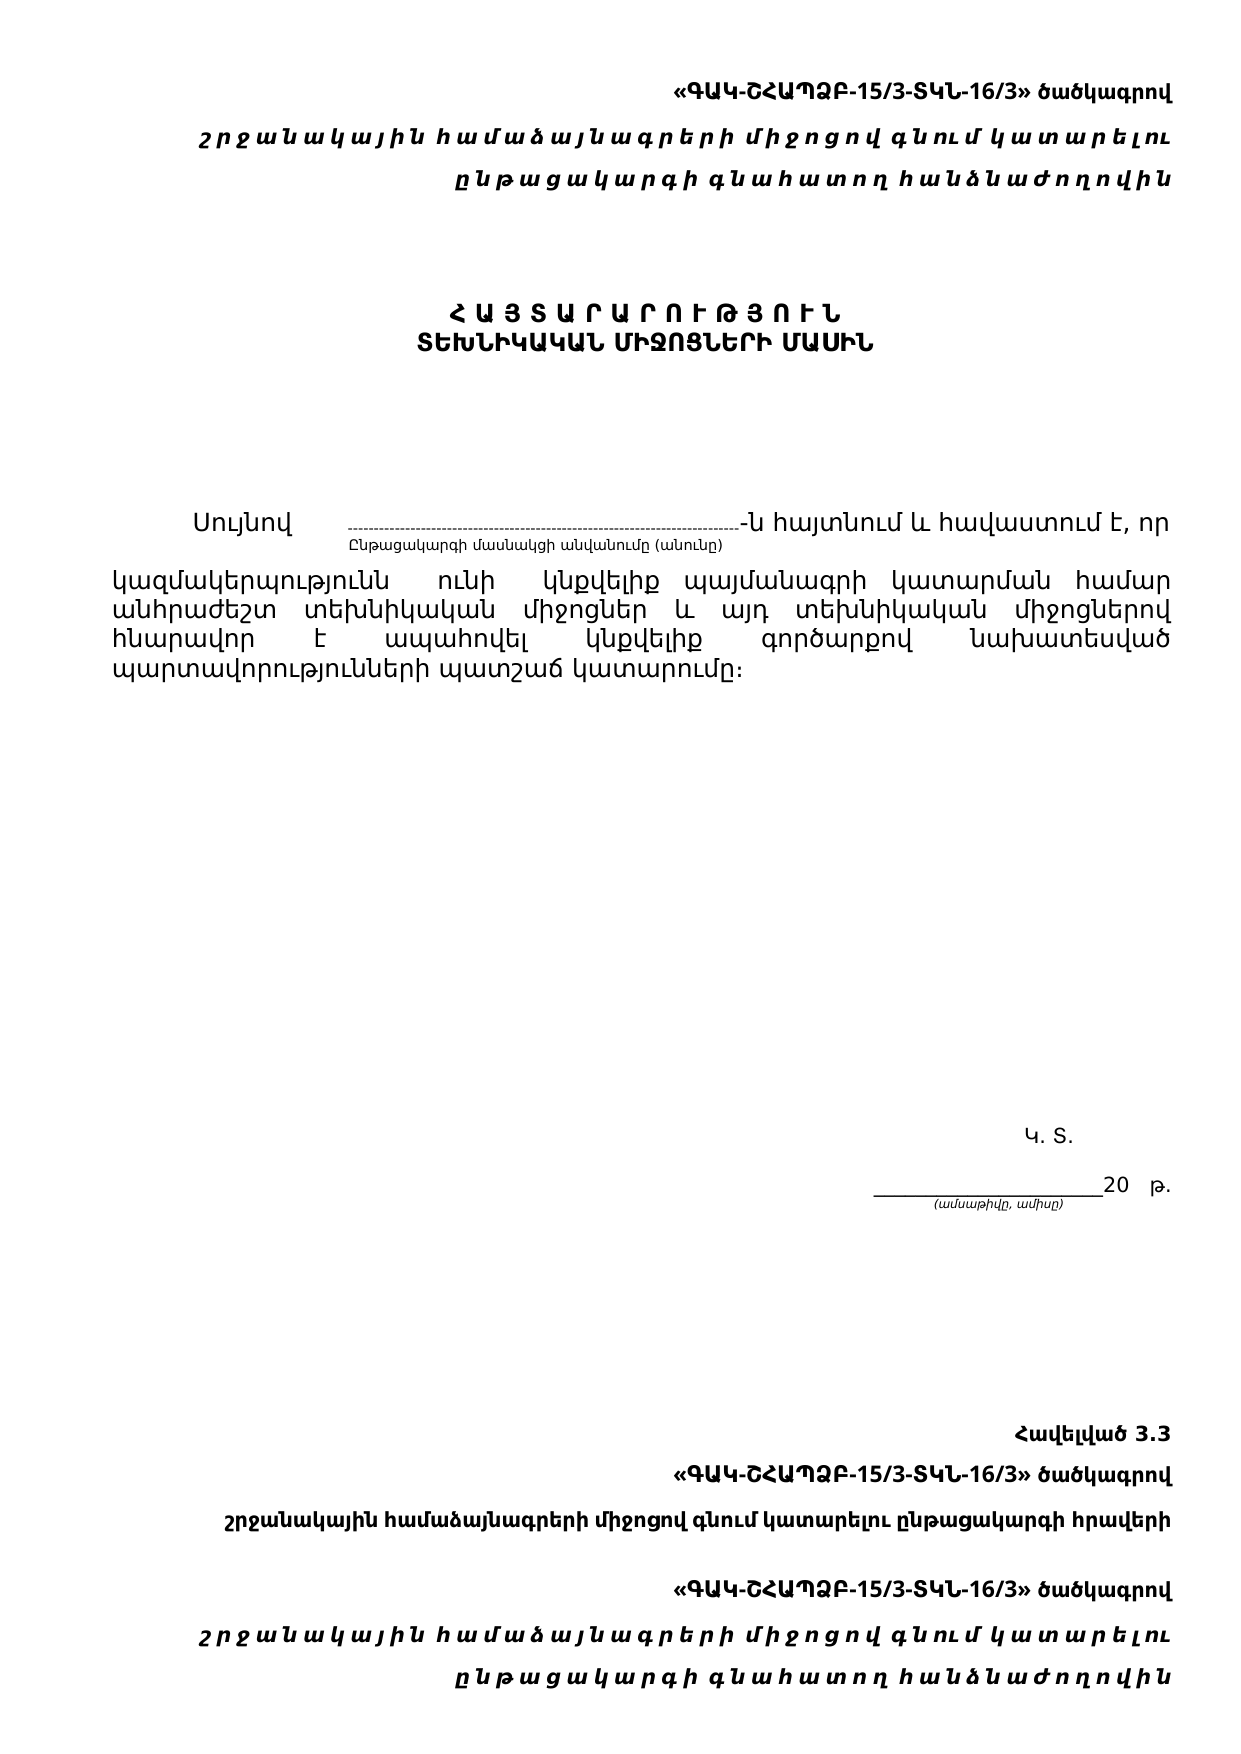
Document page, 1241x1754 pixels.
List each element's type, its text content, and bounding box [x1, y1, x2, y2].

text «ԳԱԿ-ՇՀԱՊՁԲ-15/3-ՏԿՆ-16/3» ծածկագրով [118, 1573, 1171, 1604]
text շ ր ջ ա ն ա կ ա յ ի ն հ ա մ ա ձ ա յ ն ա գ ր ե ր ի մ ի ջ ո ց ո վ գ ն ու մ կ ա տ ա ր ե լ ու [118, 1620, 1171, 1648]
text ______________________20 թ. [118, 1173, 1171, 1197]
text շ ր ջ ա ն ա կ ա յ ի ն հ ա մ ա ձ ա յ ն ա գ ր ե ր ի մ ի ջ ո ց ո վ գ ն ու մ կ ա տ ա ր ե լ ու [118, 122, 1171, 150]
text Հավելված 3.3 [118, 1422, 1171, 1446]
text ՏԵԽՆԻԿԱԿԱՆ ՄԻՋՈՑՆԵՐԻ ՄԱՍԻՆ [118, 329, 1171, 358]
text Հ Ա Յ Տ Ա Ր Ա Ր Ո Ւ Թ Յ Ո Ւ Ն [118, 299, 1171, 329]
text Ընթացակարգի մասնակցի անվանումը (անունը) [118, 537, 1171, 566]
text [118, 75, 1171, 106]
text շրջանակային համաձայնագրերի միջոցով գնում կատարելու ընթացակարգի հրավերի [118, 1505, 1171, 1533]
text «ԳԱԿ-ՇՀԱՊՁԲ-15/3-ՏԿՆ-16/3» ծածկագրով [118, 1458, 1171, 1489]
text Սույնով ----------------------------------------------------------------------------ն հայտնում և հավաստում է, որ [118, 508, 1171, 537]
subtitle (ամսաթիվը, ամիսը) [118, 1197, 1064, 1221]
text կազմակերպությունն ունի կնքվելիք պայմանագրի կատարման համար անհրաժեշտ տեխնիկական միջոցներ և այդ տեխնիկական միջոցներով հնարավոր է ապահովել կնքվելիք գործարքով նախատեսված պարտավորությունների պատշաճ կատարումը։ [112, 566, 1171, 683]
text ը ն թ ա ց ա կ ա ր գ ի գ ն ա հ ա տ ո ղ հ ա ն ձ ն ա ժ ո ղ ո վ ի ն [118, 1662, 1171, 1691]
text Կ. Տ. [118, 1124, 1171, 1149]
text ը ն թ ա ց ա կ ա ր գ ի գ ն ա հ ա տ ո ղ հ ա ն ձ ն ա ժ ո ղ ո վ ի ն [118, 164, 1171, 193]
